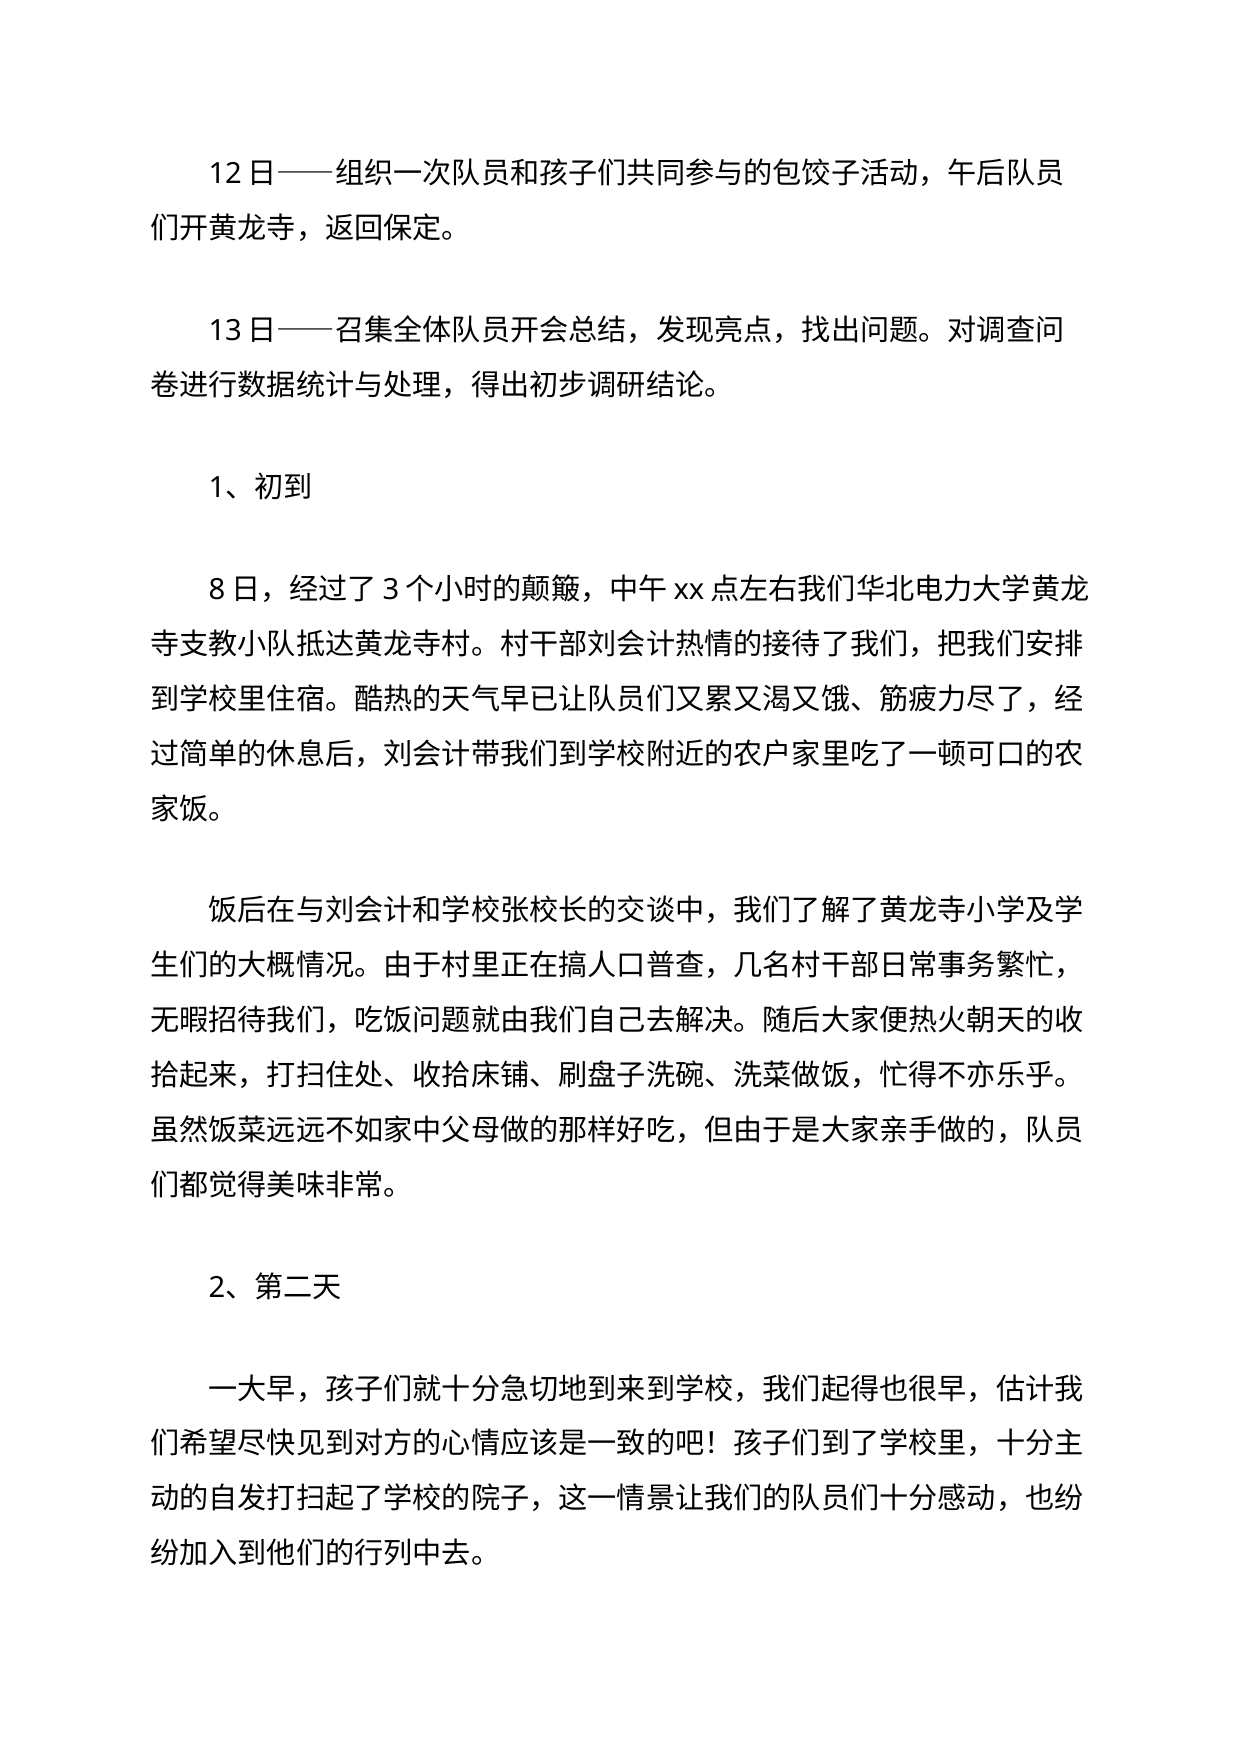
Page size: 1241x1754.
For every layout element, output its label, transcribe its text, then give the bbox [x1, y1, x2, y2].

text 1、初到 [150, 463, 1090, 506]
text 12日——组织一次队员和孩子们共同参与的包饺子活动，午后队员们开黄龙寺，返回保定。 [150, 150, 1090, 247]
text 饭后在与刘会计和学校张校长的交谈中，我们了解了黄龙寺小学及学生们的大概情况。由于村里正在搞人口普查，几名村干部日常事务繁忙，无暇招待我们，吃饭问题就由我们自己去解决。随后大家便热火朝天的收拾起来，打扫住处、收拾床铺、刷盘子洗碗、洗菜做饭，忙得不亦乐乎。虽然饭菜远远不如家中父母做的那样好吃，但由于是大家亲手做的，队员们都觉得美味非常。 [150, 887, 1090, 1204]
text 2、第二天 [150, 1263, 1090, 1306]
text 8日，经过了3个小时的颠簸，中午xx点左右我们华北电力大学黄龙寺支教小队抵达黄龙寺村。村干部刘会计热情的接待了我们，把我们安排到学校里住宿。酷热的天气早已让队员们又累又渴又饿、筋疲力尽了，经过简单的休息后，刘会计带我们到学校附近的农户家里吃了一顿可口的农家饭。 [150, 566, 1090, 827]
text 一大早，孩子们就十分急切地到来到学校，我们起得也很早，估计我们希望尽快见到对方的心情应该是一致的吧！孩子们到了学校里，十分主动的自发打扫起了学校的院子，这一情景让我们的队员们十分感动，也纷纷加入到他们的行列中去。 [150, 1365, 1090, 1572]
text 13日——召集全体队员开会总结，发现亮点，找出问题。对调查问卷进行数据统计与处理，得出初步调研结论。 [150, 307, 1090, 404]
